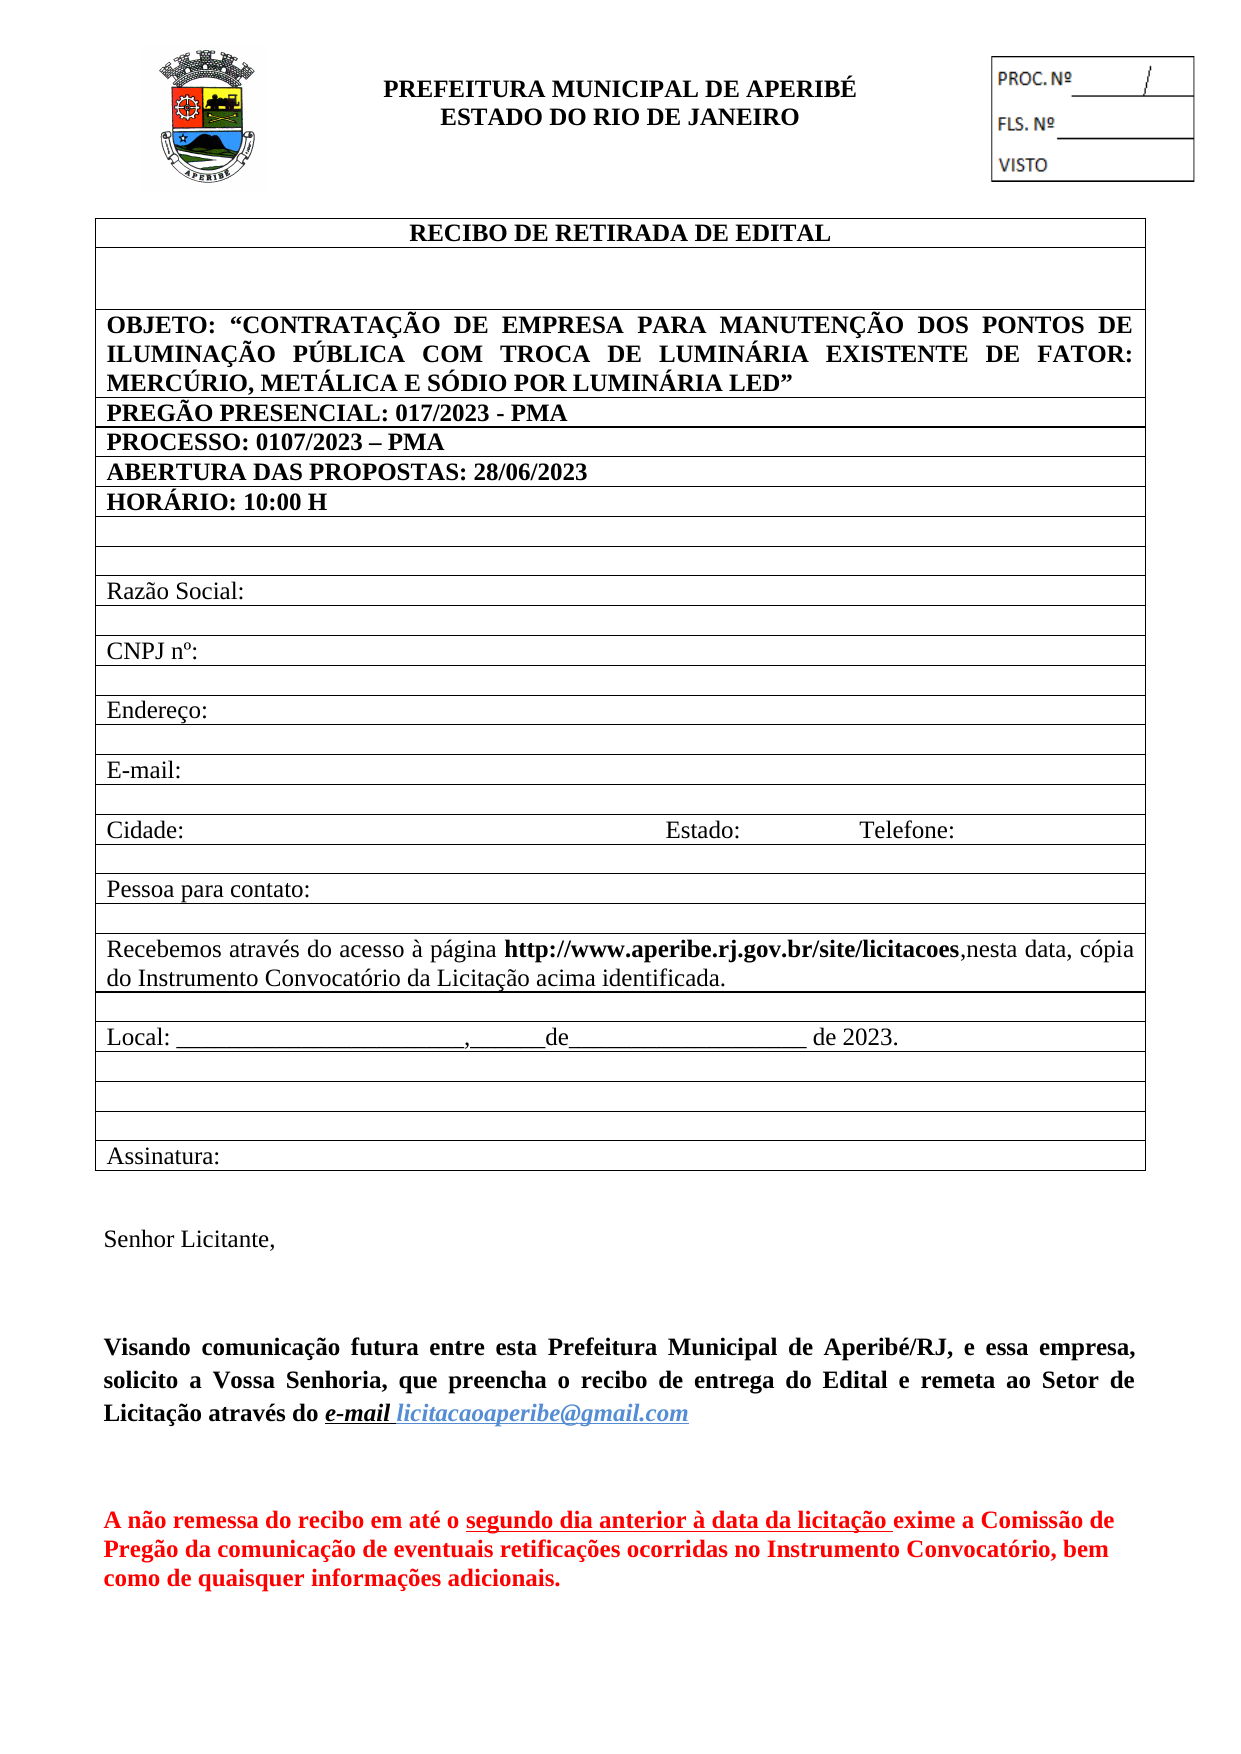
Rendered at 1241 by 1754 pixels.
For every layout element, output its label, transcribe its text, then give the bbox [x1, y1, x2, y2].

table_header RECIBO DE RETIRADA DE EDITAL [96, 219, 1145, 247]
table_cell [96, 1052, 1145, 1081]
table_cell [96, 785, 1145, 814]
table_cell [96, 547, 1145, 575]
table_cell Pessoa para contato: [96, 874, 1145, 903]
table_cell [96, 1112, 1145, 1140]
table_cell Recebemos através do acesso à página http://www.aperibe.rj.gov.br/site/licitacoes,nesta data, cópia do Instrumento Convocatório da Licitação acima identificada. [96, 934, 1145, 991]
table_cell CNPJ nº: [96, 636, 1145, 665]
table_cell Assinatura: [96, 1141, 1145, 1170]
picture [991, 56, 1195, 182]
table_cell [96, 517, 1145, 546]
table_cell PROCESSO: 0107/2023 – PMA [96, 428, 1145, 456]
table_cell [96, 725, 1145, 754]
table_cell ABERTURA DAS PROPOSTAS: 28/06/2023 [96, 457, 1145, 486]
table_cell [96, 666, 1145, 694]
table_cell Cidade: Estado: Telefone: [96, 815, 1145, 843]
table_cell [96, 606, 1145, 635]
title A não remessa do recibo em até o segundo dia anterior à data da licitação exime a Comissão de Pregão da comunicação de eventuais retificações ocorridas no Instrumento Convocatório, bem como de quaisquer informações adicionais. [103, 1506, 1122, 1592]
table_cell PREGÃO PRESENCIAL: 017/2023 - PMA [96, 398, 1145, 426]
table_cell [96, 1082, 1145, 1111]
table_cell [96, 904, 1145, 933]
text Senhor Licitante, [103, 1224, 1137, 1253]
table_cell HORÁRIO: 10:00 H [96, 487, 1145, 516]
table_cell Endereço: [96, 696, 1145, 724]
table_cell [96, 845, 1145, 873]
table_cell OBJETO: “CONTRATAÇÃO DE EMPRESA PARA MANUTENÇÃO DOS PONTOS DE ILUMINAÇÃO PÚBLICA COM TROCA DE LUMINÁRIA EXISTENTE DE FATOR: MERCÚRIO, METÁLICA E SÓDIO POR LUMINÁRIA LED” [96, 310, 1145, 397]
table_cell Razão Social: [96, 576, 1145, 605]
table_cell [96, 248, 1145, 309]
table_cell E-mail: [96, 755, 1145, 784]
picture [139, 46, 268, 191]
table_cell [96, 993, 1145, 1021]
table_cell Local: _______________________,______de___________________ de 2023. [96, 1022, 1145, 1051]
text Visando comunicação futura entre esta Prefeitura Municipal de Aperibé/RJ, e essa empresa, solicito a Vossa Senhoria, que preencha o recibo de entrega do Edital e remeta ao Setor de Licitação através do e-mail licitacaoaperibe@gmail.com [103, 1332, 1137, 1427]
